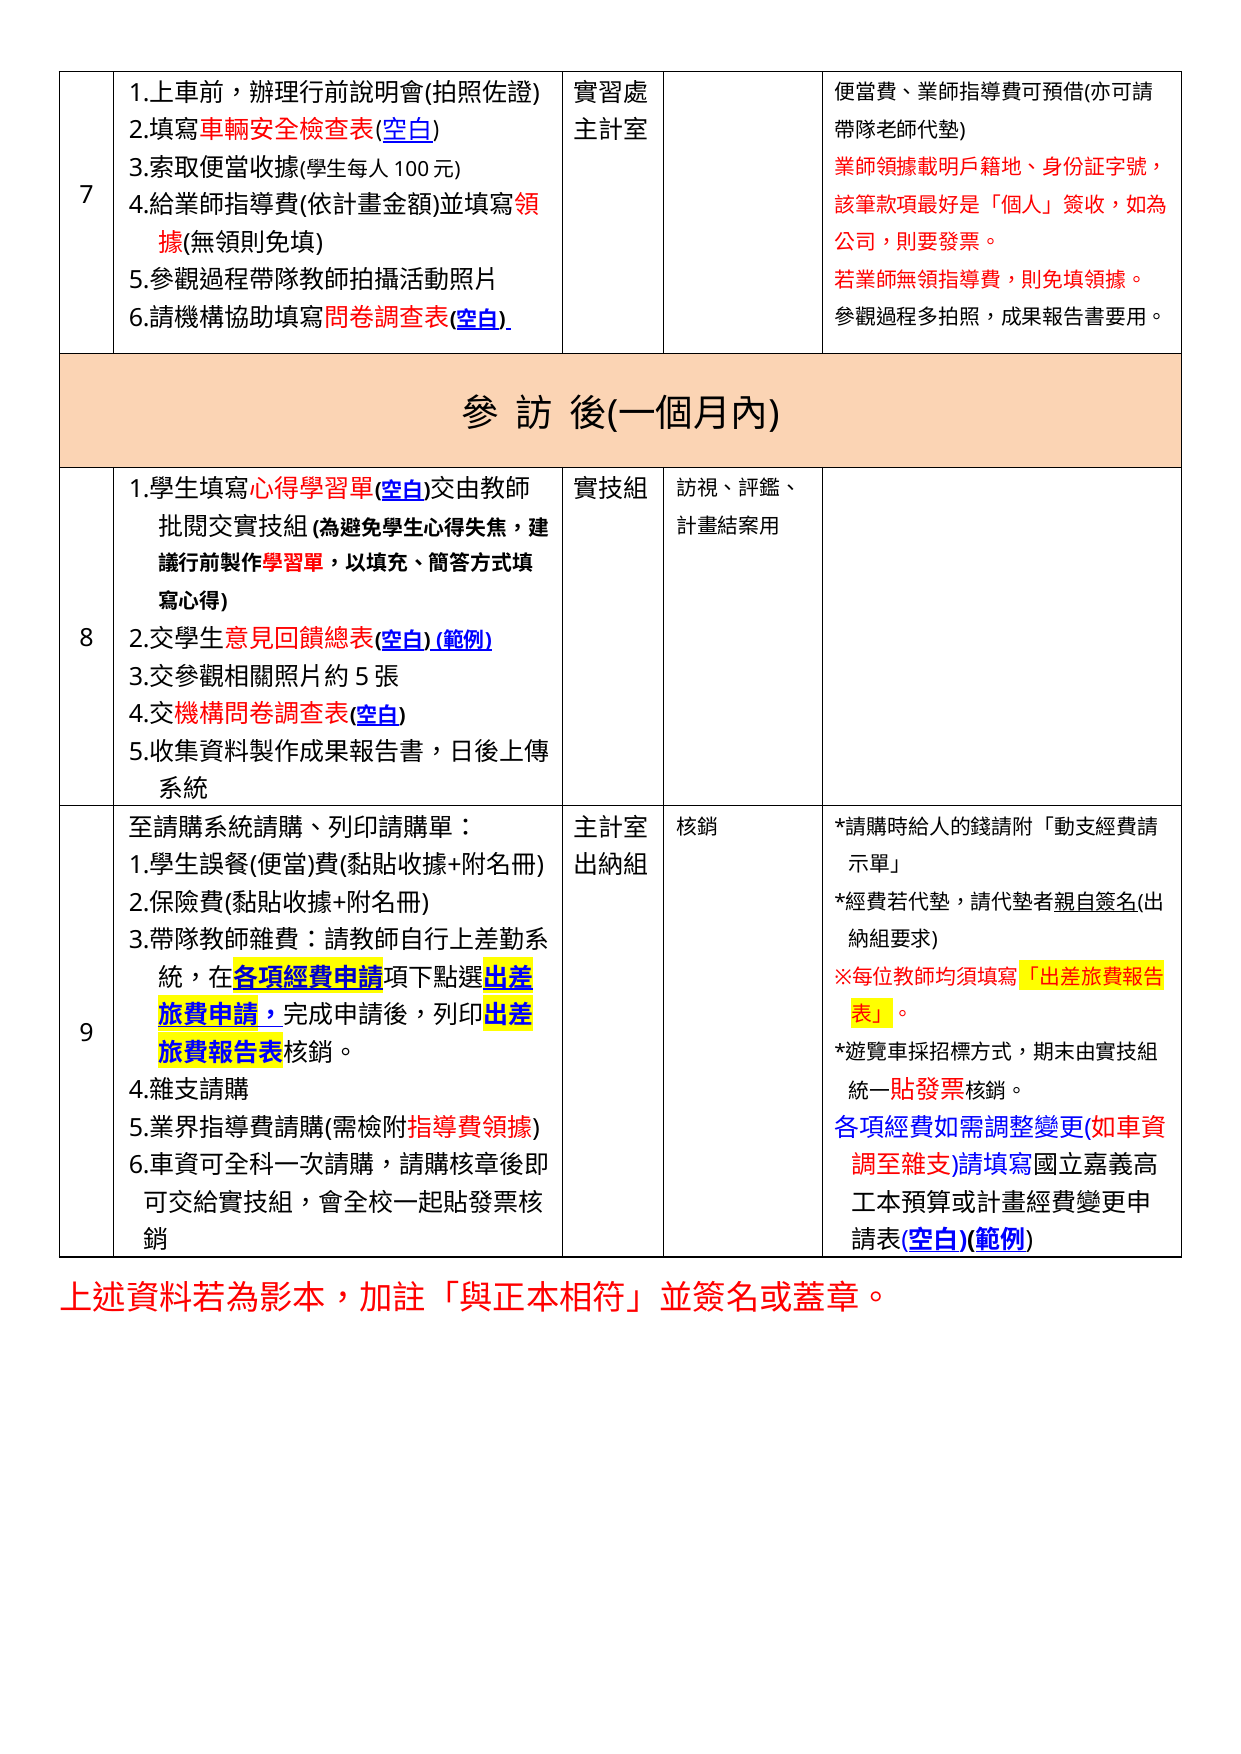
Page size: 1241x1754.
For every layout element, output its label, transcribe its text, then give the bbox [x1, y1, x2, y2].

table_cell [664, 72, 822, 353]
table_cell 主計室 出納組 [563, 806, 663, 1256]
table_cell 實技組 [563, 468, 663, 805]
table_cell 1.學生填寫心得學習單(空白)交由教師批閱交實技組 (為避免學生心得失焦，建議行前製作學習單，以填充、簡答方式填寫心得) 2.交學生意見回饋總表(空白) (範例) 3.交參觀相關照片約5張 4.交機構問卷調查表(空白) 5.收集資料製作成果報告書，日後上傳系統 [114, 468, 562, 805]
table_cell 9 [60, 806, 113, 1256]
table_cell [823, 468, 1181, 805]
table_cell 7 [60, 72, 113, 353]
table_cell 1.上車前，辦理行前說明會(拍照佐證) 2.填寫車輛安全檢查表(空白) 3.索取便當收據(學生每人100元) 4.給業師指導費(依計畫金額)並填寫領據(無領則免填) 5.參觀過程帶隊教師拍攝活動照片 6.請機構協助填寫問卷調查表(空白) [114, 72, 562, 353]
table_cell 實習處 主計室 [563, 72, 663, 353]
text 上述資料若為影本，加註「與正本相符」並簽名或蓋章。 [59, 1258, 1181, 1332]
table_cell 訪視、評鑑、計畫結案用 [664, 468, 822, 805]
table_cell 8 [60, 468, 113, 805]
table_cell 核銷 [664, 806, 822, 1256]
table_cell 參 訪 後(一個月內) [60, 354, 1181, 467]
table_cell 至請購系統請購、列印請購單： 1.學生誤餐(便當)費(黏貼收據+附名冊) 2.保險費(黏貼收據+附名冊) 3.帶隊教師雜費：請教師自行上差勤系統，在各項經費申請項下點選出差旅費申請，完成申請後，列印出差旅費報告表核銷。 4.雜支請購 5.業界指導費請購(需檢附指導費領據) 6.車資可全科一次請購，請購核章後即可交給實技組，會全校一起貼發票核銷 [114, 806, 562, 1256]
table_cell 便當費、業師指導費可預借(亦可請帶隊老師代墊) 業師領據載明戶籍地、身份証字號，該筆款項最好是「個人」簽收，如為公司，則要發票。 若業師無領指導費，則免填領據。 參觀過程多拍照，成果報告書要用。 [823, 72, 1181, 353]
table_cell *請購時給人的錢請附「動支經費請示單」 *經費若代墊，請代墊者親自簽名(出納組要求) ※每位教師均須填寫「出差旅費報告表」。 *遊覽車採招標方式，期末由實技組統一貼發票核銷。 各項經費如需調整變更(如車資調至雜支)請填寫國立嘉義高工本預算或計畫經費變更申請表(空白)(範例) [823, 806, 1181, 1256]
